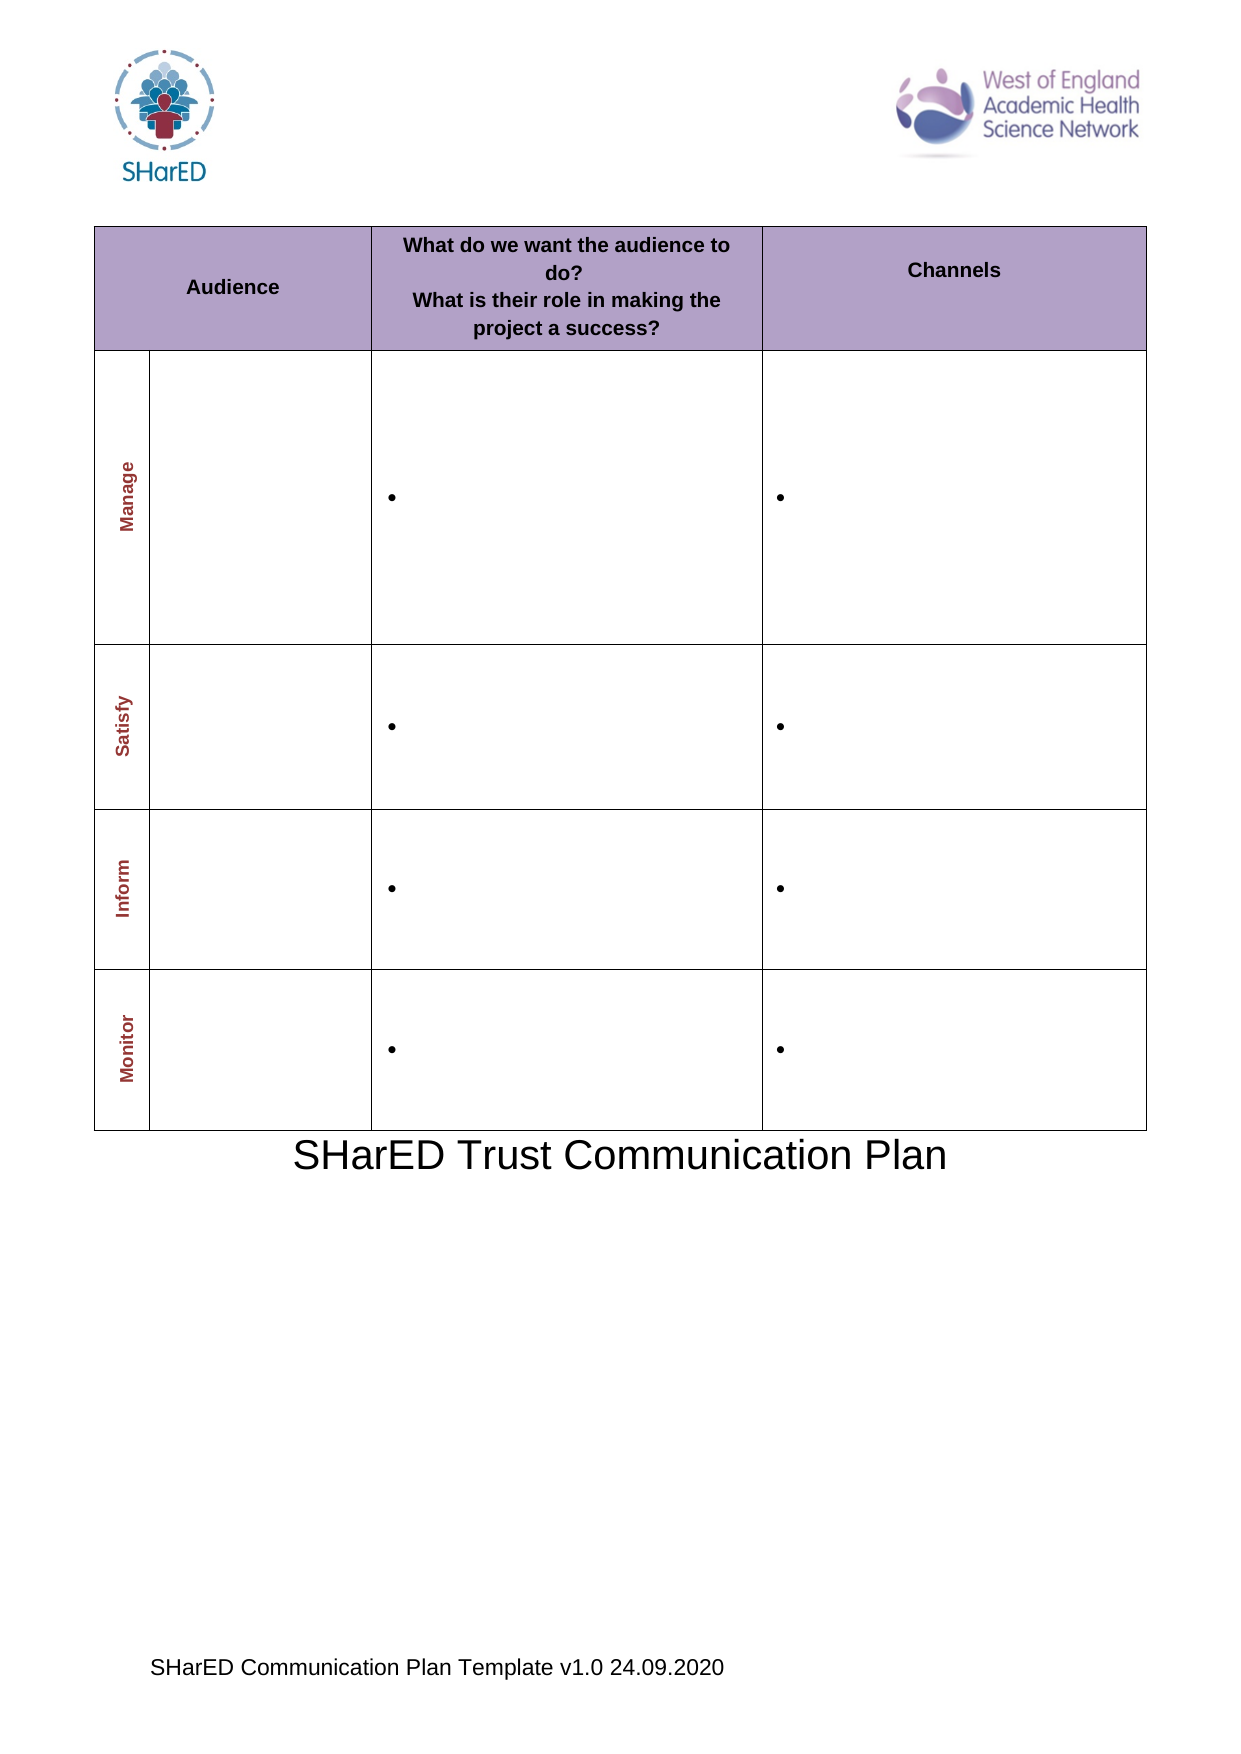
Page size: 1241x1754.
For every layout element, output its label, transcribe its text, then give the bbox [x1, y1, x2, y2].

table_cell Inform [95, 810, 149, 969]
table_cell [150, 645, 371, 808]
table_cell [763, 645, 1146, 808]
table_header What do we want the audience to do? What is their role in making the project a success? [372, 227, 762, 350]
text SHarED Trust Communication Plan [150, 1131, 1090, 1178]
table_cell [150, 810, 371, 969]
table_cell [763, 810, 1146, 969]
table_cell [372, 970, 762, 1129]
table_cell [150, 351, 371, 644]
table_cell [372, 645, 762, 808]
picture [113, 48, 215, 182]
table_cell [150, 970, 371, 1129]
table_cell [372, 810, 762, 969]
table_cell [372, 351, 762, 644]
table_cell Monitor [95, 970, 149, 1129]
table_cell [763, 970, 1146, 1129]
picture [844, 48, 1222, 171]
table_cell [763, 351, 1146, 644]
table_header Audience [95, 227, 371, 350]
table_header Channels [763, 227, 1146, 350]
table_cell Manage [95, 351, 149, 644]
table_cell Satisfy [95, 645, 149, 808]
